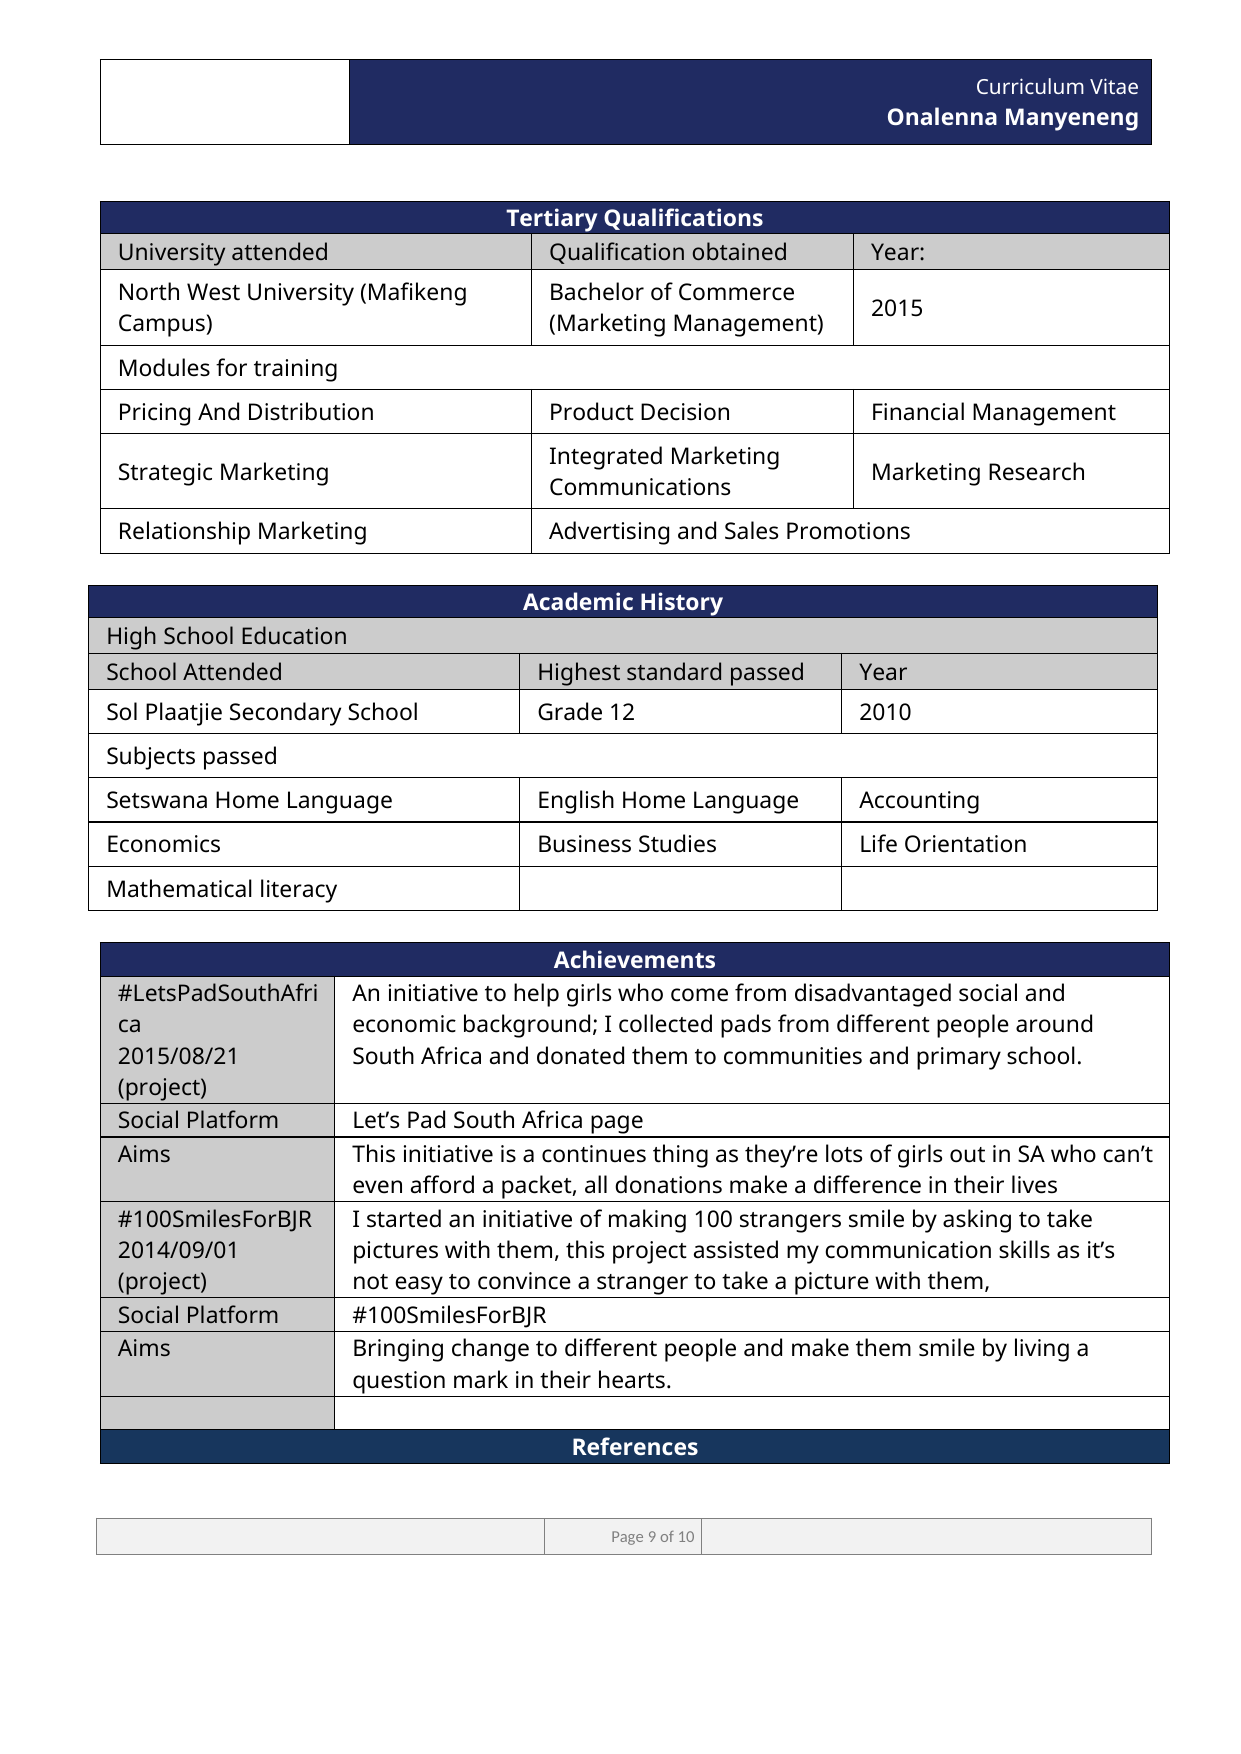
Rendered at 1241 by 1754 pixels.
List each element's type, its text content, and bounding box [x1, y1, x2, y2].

table_cell Marketing Research [854, 434, 1169, 508]
table_cell #LetsPadSouthAfrica 2015/08/21 (project) [101, 977, 334, 1103]
table_cell Setswana Home Language [89, 778, 519, 821]
table_cell Life Orientation [842, 823, 1157, 866]
table_cell Subjects passed [89, 734, 1157, 777]
table_cell Social Platform [101, 1104, 334, 1136]
table_cell Year: [854, 234, 1169, 269]
table_cell Financial Management [854, 390, 1169, 433]
table_cell Let’s Pad South Africa page [335, 1104, 1169, 1136]
table_header Academic History [89, 586, 1157, 617]
table_cell University attended [101, 234, 531, 269]
table_cell References [101, 1430, 1169, 1463]
table_cell Social Platform [101, 1298, 334, 1331]
table_cell Business Studies [520, 823, 841, 866]
table_cell [520, 867, 841, 910]
table_cell Pricing And Distribution [101, 390, 531, 433]
table_cell #100SmilesForBJR 2014/09/01 (project) [101, 1202, 334, 1297]
table_cell Strategic Marketing [101, 434, 531, 508]
table_cell Advertising and Sales Promotions [532, 509, 1169, 552]
table_cell Integrated Marketing Communications [532, 434, 853, 508]
table_header Achievements [101, 943, 1169, 976]
table_cell English Home Language [520, 778, 841, 821]
table_cell I started an initiative of making 100 strangers smile by asking to take pictures with them, this project assisted my communication skills as it’s not easy to convince a stranger to take a picture with them, [335, 1202, 1169, 1297]
table_header Tertiary Qualifications [101, 202, 1169, 233]
table_cell [101, 1397, 334, 1429]
table_cell 2010 [842, 690, 1157, 733]
table_cell 2015 [854, 270, 1169, 344]
table_cell #100SmilesForBJR [335, 1298, 1169, 1331]
table_cell Sol Plaatjie Secondary School [89, 690, 519, 733]
table_cell Bachelor of Commerce (Marketing Management) [532, 270, 853, 344]
table_cell Aims [101, 1138, 334, 1201]
table_cell Year [842, 654, 1157, 689]
table_cell Grade 12 [520, 690, 841, 733]
table_cell Economics [89, 823, 519, 866]
table_cell Bringing change to different people and make them smile by living a question mark in their hearts. [335, 1332, 1169, 1396]
table_cell Product Decision [532, 390, 853, 433]
table_cell Modules for training [101, 346, 1169, 389]
table_cell Aims [101, 1332, 334, 1396]
table_cell This initiative is a continues thing as they’re lots of girls out in SA who can’t even afford a packet, all donations make a difference in their lives [335, 1138, 1169, 1201]
table_cell High School Education [89, 618, 1157, 653]
table_cell Qualification obtained [532, 234, 853, 269]
table_cell An initiative to help girls who come from disadvantaged social and economic background; I collected pads from different people around South Africa and donated them to communities and primary school. [335, 977, 1169, 1103]
table_cell School Attended [89, 654, 519, 689]
table_cell [842, 867, 1157, 910]
table_cell Highest standard passed [520, 654, 841, 689]
table_cell Accounting [842, 778, 1157, 821]
table_cell [335, 1397, 1169, 1429]
table_cell Mathematical literacy [89, 867, 519, 910]
table_cell North West University (Mafikeng Campus) [101, 270, 531, 344]
table_cell Relationship Marketing [101, 509, 531, 552]
